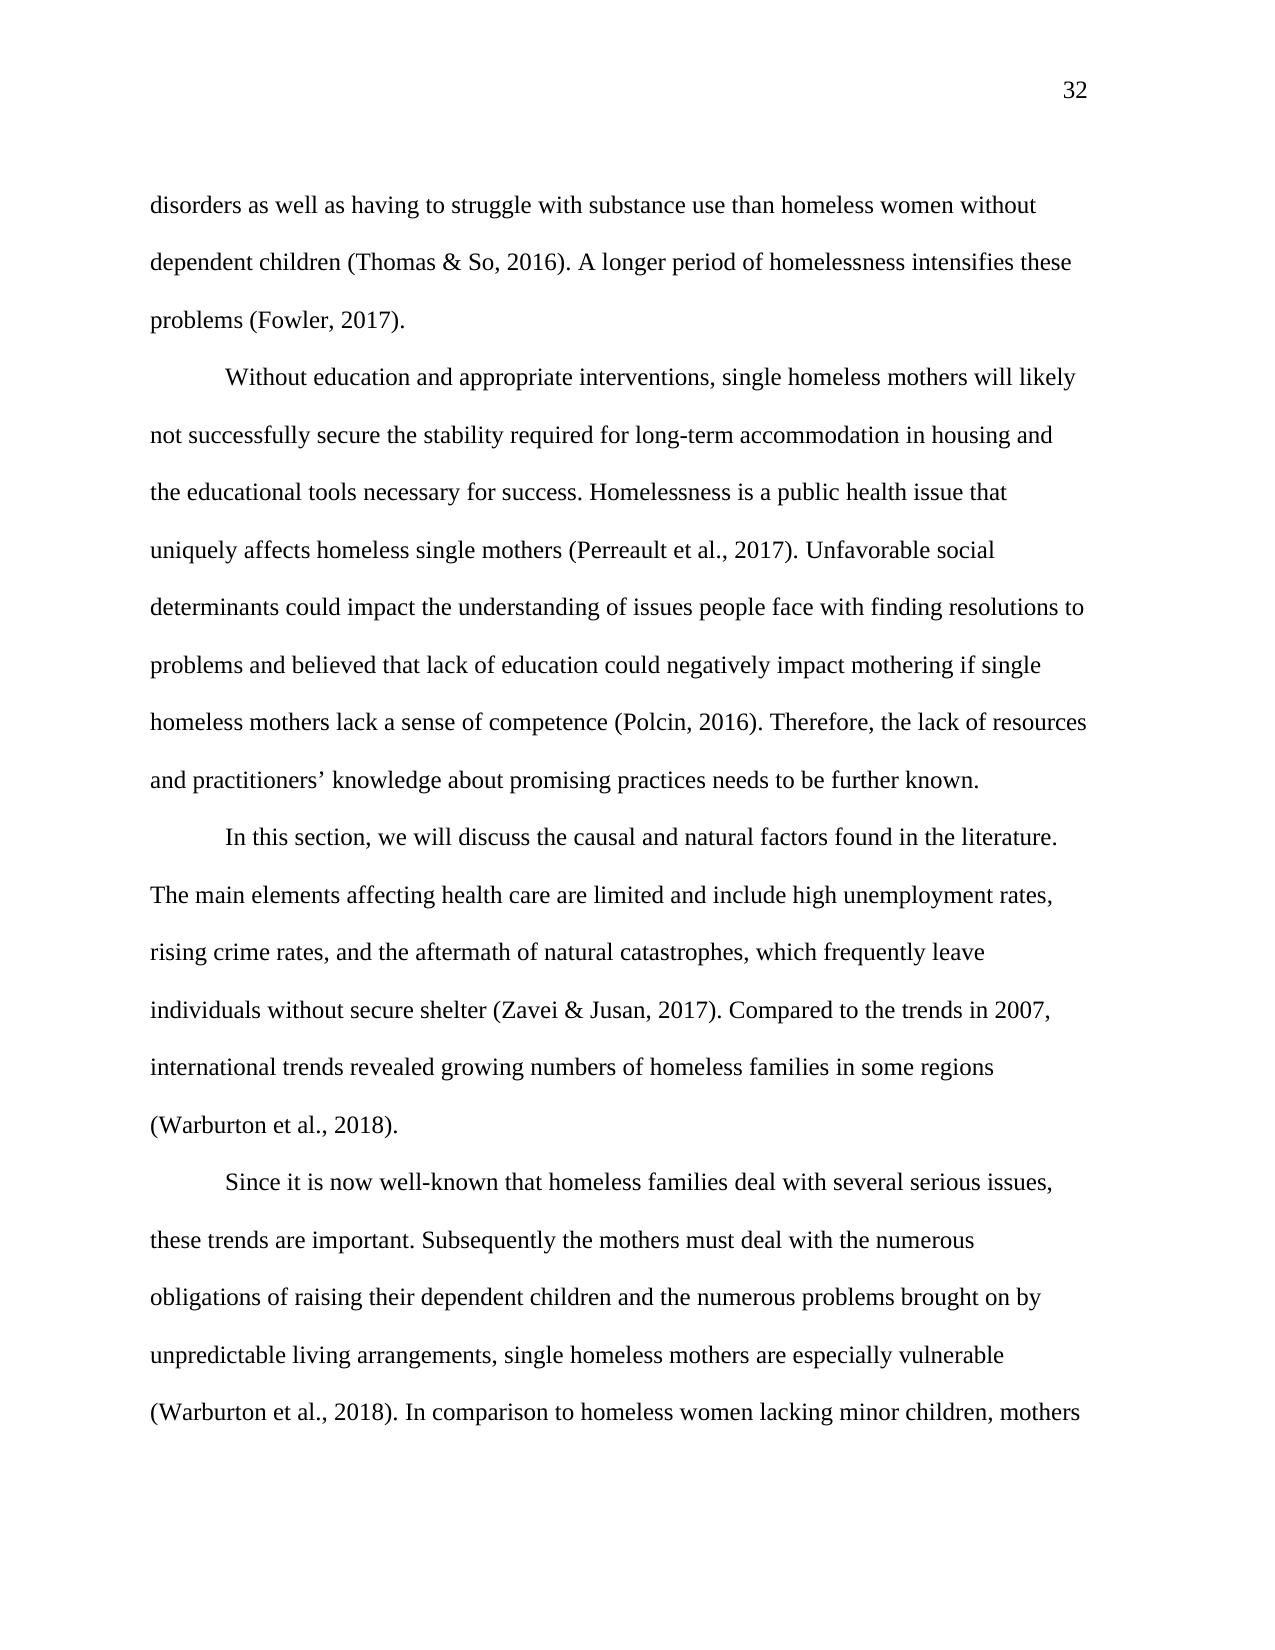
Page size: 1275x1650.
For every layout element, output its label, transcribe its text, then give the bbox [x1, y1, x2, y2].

text In this section, we will discuss the causal and natural factors found in the literature. The main elements affecting health care are limited and include high unemployment rates, rising crime rates, and the aftermath of natural catastrophes, which frequently leave individuals without secure shelter (Zavei & Jusan, 2017). Compared to the trends in 2007, international trends revealed growing numbers of homeless families in some regions (Warburton et al., 2018). [150, 822, 1087, 1139]
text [150, 190, 1087, 334]
text Without education and appropriate interventions, single homeless mothers will likely not successfully secure the stability required for long-term accommodation in housing and the educational tools necessary for success. Homelessness is a public health issue that uniquely affects homeless single mothers (Perreault et al., 2017). Unfavorable social determinants could impact the understanding of issues people face with finding resolutions to problems and believed that lack of education could negatively impact mothering if single homeless mothers lack a sense of competence (Polcin, 2016). Therefore, the lack of resources and practitioners’ knowledge about promising practices needs to be further known. [150, 362, 1087, 794]
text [150, 1167, 1087, 1426]
